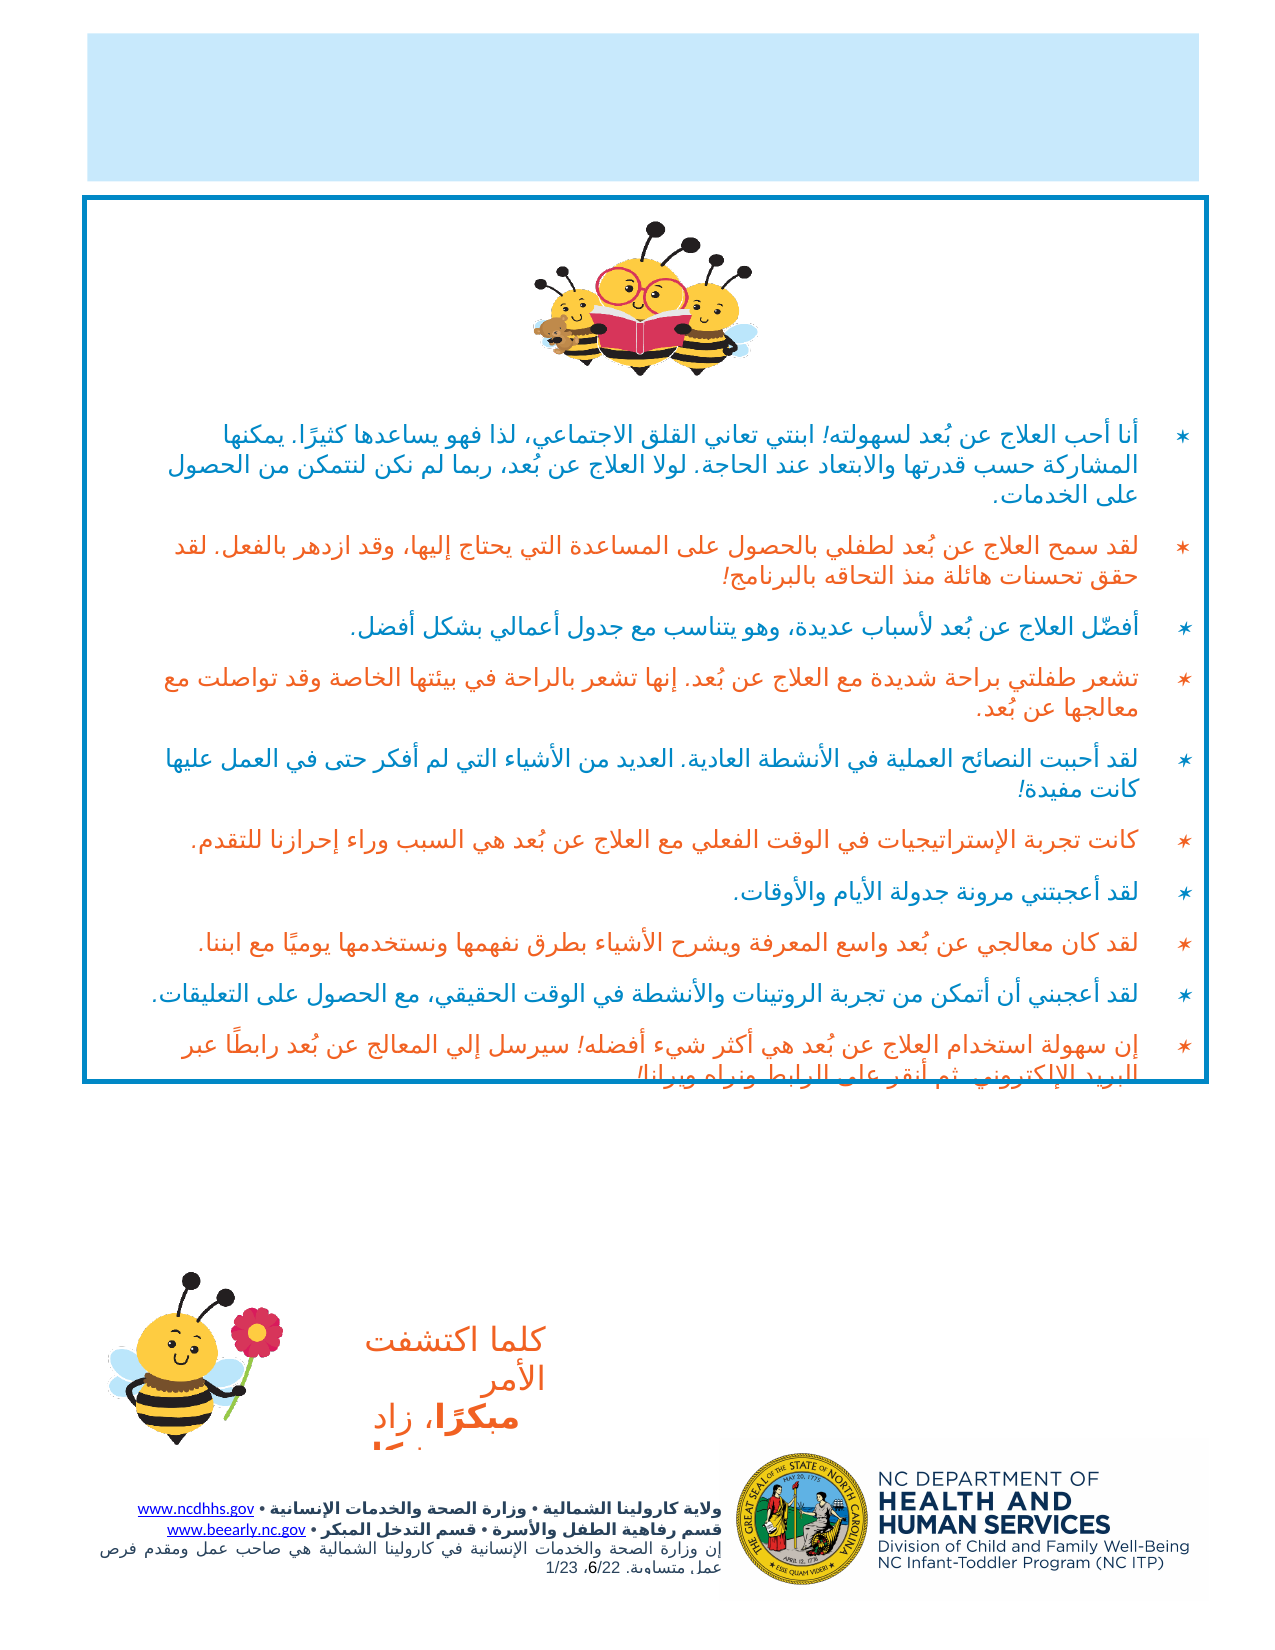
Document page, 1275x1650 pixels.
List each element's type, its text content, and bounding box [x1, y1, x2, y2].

list أفضّل العلاج عن بُعد لأسباب عديدة، وهو يتناسب مع جدول أعمالي بشكل أفضل. [133, 612, 1177, 641]
list لقد كان معالجي عن بُعد واسع المعرفة ويشرح الأشياء بطرق نفهمها ونستخدمها يوميًا مع ابننا. [133, 927, 1177, 956]
list إن سهولة استخدام العلاج عن بُعد هي أكثر شيء أفضله! سيرسل إلي المعالج عن بُعد رابطًا عبر البريد الإلكتروني. ثم أنقر على الرابط ونراه ويرانا! [133, 1029, 1177, 1079]
picture [96, 1265, 294, 1457]
list لقد سمح العلاج عن بُعد لطفلي بالحصول على المساعدة التي يحتاج إليها، وقد ازدهر بالفعل. لقد حقق تحسنات هائلة منذ التحاقه بالبرنامج! [133, 531, 1177, 590]
list كانت تجربة الإستراتيجيات في الوقت الفعلي مع العلاج عن بُعد هي السبب وراء إحرازنا للتقدم. [133, 825, 1177, 854]
list لقد أعجبتني مرونة جدولة الأيام والأوقات. [133, 876, 1177, 905]
list أنا أحب العلاج عن بُعد لسهولته! ابنتي تعاني القلق الاجتماعي، لذا فهو يساعدها كثيرًا. يمكنها المشاركة حسب قدرتها والابتعاد عند الحاجة. لولا العلاج عن بُعد، ربما لم نكن لنتمكن من الحصول على الخدمات. [133, 420, 1177, 509]
list تشعر طفلتي براحة شديدة مع العلاج عن بُعد. إنها تشعر بالراحة في بيئتها الخاصة وقد تواصلت مع معالجها عن بُعد. [133, 663, 1177, 722]
picture [525, 216, 768, 384]
list لقد أحببت النصائح العملية في الأنشطة العادية. العديد من الأشياء التي لم أفكر حتى في العمل عليها كانت مفيدة! [133, 744, 1177, 803]
picture [718, 1438, 1210, 1601]
list لقد أعجبني أن أتمكن من تجربة الروتينات والأنشطة في الوقت الحقيقي، مع الحصول على التعليقات. [133, 978, 1177, 1007]
